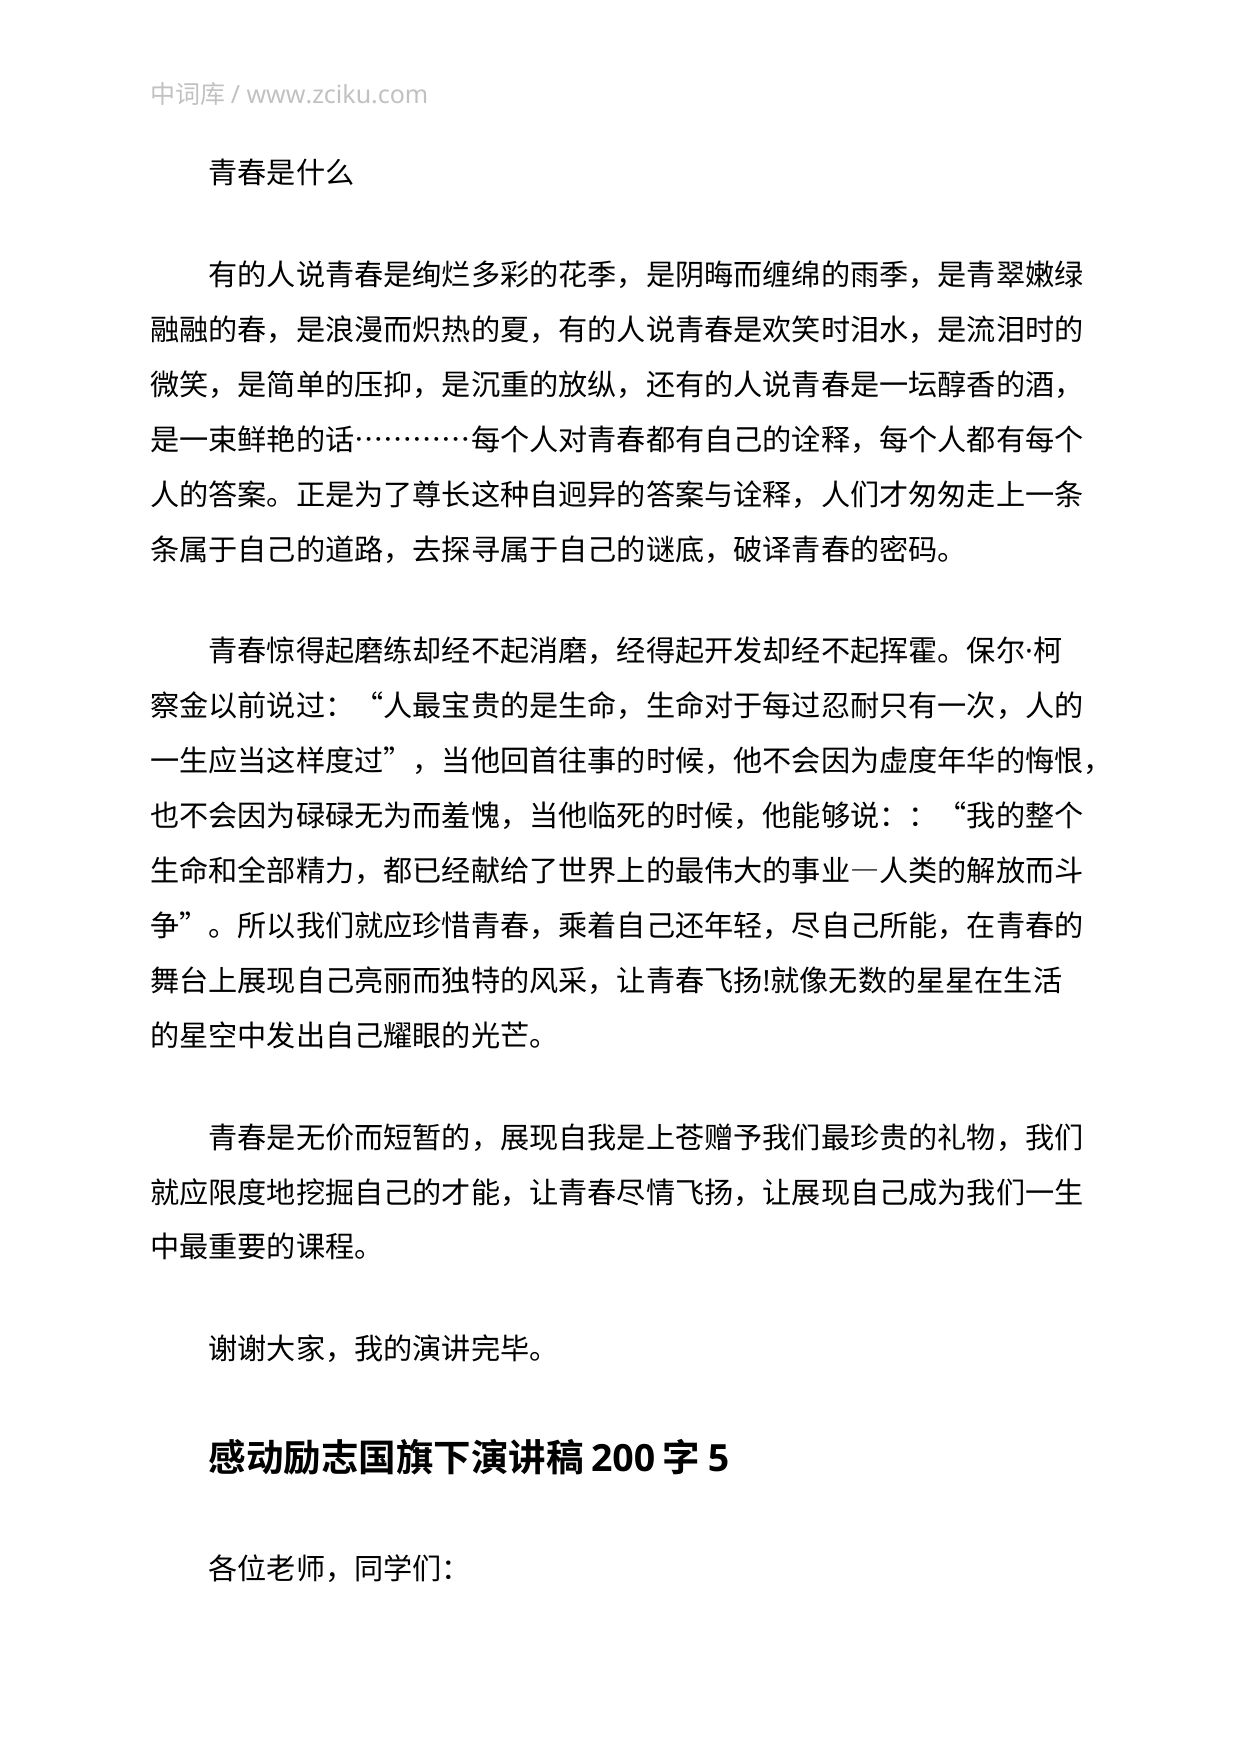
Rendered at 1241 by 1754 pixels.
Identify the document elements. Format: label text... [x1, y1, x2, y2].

text 有的人说青春是绚烂多彩的花季，是阴晦而缠绵的雨季，是青翠嫩绿融融的春，是浪漫而炽热的夏，有的人说青春是欢笑时泪水，是流泪时的微笑，是简单的压抑，是沉重的放纵，还有的人说青春是一坛醇香的酒，是一束鲜艳的话…………每个人对青春都有自己的诠释，每个人都有每个人的答案。正是为了尊长这种自迥异的答案与诠释，人们才匆匆走上一条条属于自己的道路，去探寻属于自己的谜底，破译青春的密码。 [150, 252, 1090, 568]
text 青春是什么 [150, 150, 1090, 192]
text 感动励志国旗下演讲稿200字5 [150, 1428, 1090, 1482]
text 谢谢大家，我的演讲完毕。 [150, 1326, 1090, 1368]
text 青春是无价而短暂的，展现自我是上苍赠予我们最珍贵的礼物，我们就应限度地挖掘自己的才能，让青春尽情飞扬，让展现自己成为我们一生中最重要的课程。 [150, 1114, 1090, 1266]
text 各位老师，同学们： [150, 1545, 1090, 1587]
text 青春惊得起磨练却经不起消磨，经得起开发却经不起挥霍。保尔·柯察金以前说过：“人最宝贵的是生命，生命对于每过忍耐只有一次，人的一生应当这样度过”，当他回首往事的时候，他不会因为虚度年华的悔恨，也不会因为碌碌无为而羞愧，当他临死的时候，他能够说：：“我的整个生命和全部精力，都已经献给了世界上的最伟大的事业—人类的解放而斗争”。所以我们就应珍惜青春，乘着自己还年轻，尽自己所能，在青春的舞台上展现自己亮丽而独特的风采，让青春飞扬!就像无数的星星在生活的星空中发出自己耀眼的光芒。 [150, 628, 1090, 1055]
